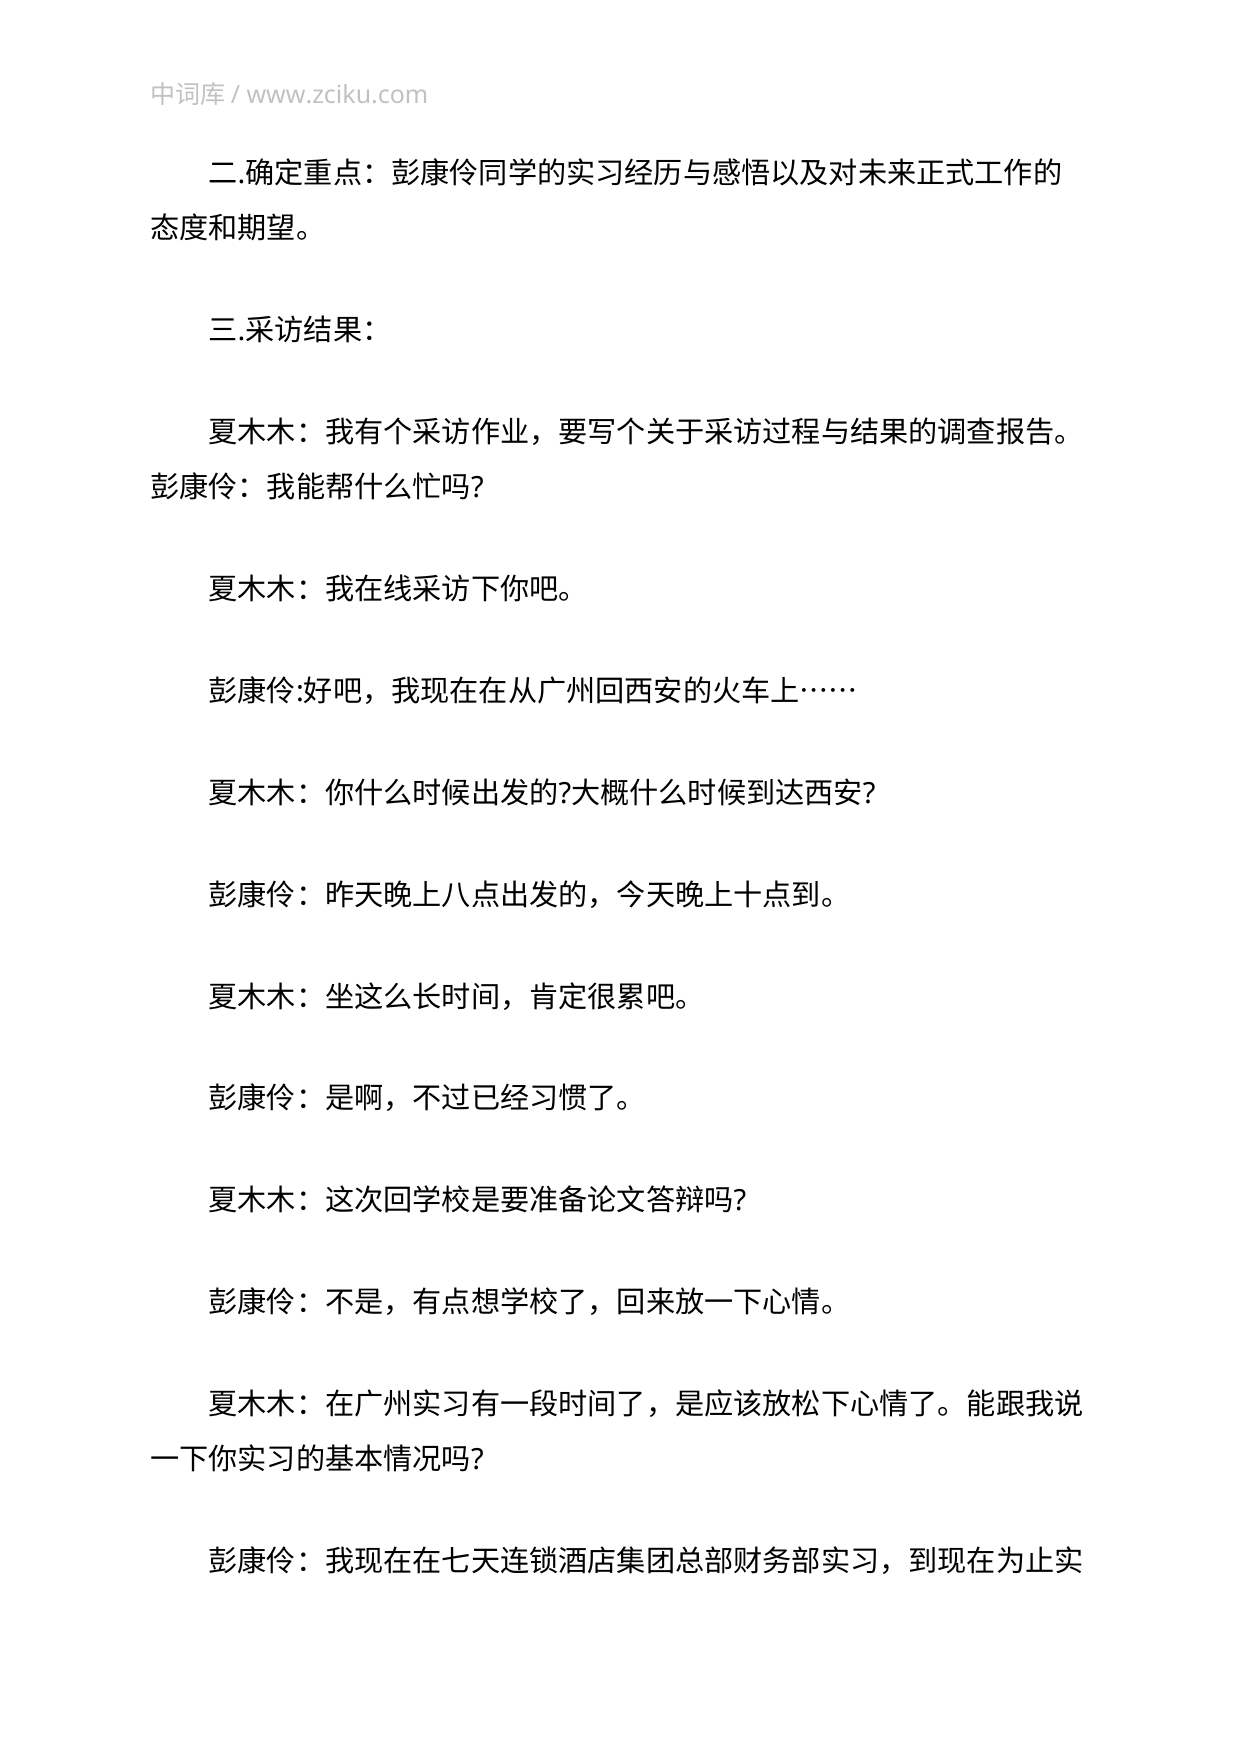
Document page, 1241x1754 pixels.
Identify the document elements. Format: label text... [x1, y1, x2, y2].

text 彭康伶:好吧，我现在在从广州回西安的火车上…… [150, 667, 1090, 710]
text 夏木木：你什么时候出发的?大概什么时候到达西安? [150, 769, 1090, 812]
text 夏木木：这次回学校是要准备论文答辩吗? [150, 1177, 1090, 1219]
text 彭康伶：昨天晚上八点出发的，今天晚上十点到。 [150, 871, 1090, 914]
text 夏木木：坐这么长时间，肯定很累吧。 [150, 973, 1090, 1015]
text 夏木木：我有个采访作业，要写个关于采访过程与结果的调查报告。 彭康伶：我能帮什么忙吗? [150, 409, 1090, 506]
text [150, 1537, 1090, 1579]
text 三.采访结果： [150, 307, 1090, 349]
text 彭康伶：是啊，不过已经习惯了。 [150, 1075, 1090, 1117]
text 夏木木：我在线采访下你吧。 [150, 566, 1090, 608]
text 二.确定重点：彭康伶同学的实习经历与感悟以及对未来正式工作的态度和期望。 [150, 150, 1090, 247]
text 彭康伶：不是，有点想学校了，回来放一下心情。 [150, 1279, 1090, 1321]
text 夏木木：在广州实习有一段时间了，是应该放松下心情了。能跟我说一下你实习的基本情况吗? [150, 1380, 1090, 1478]
